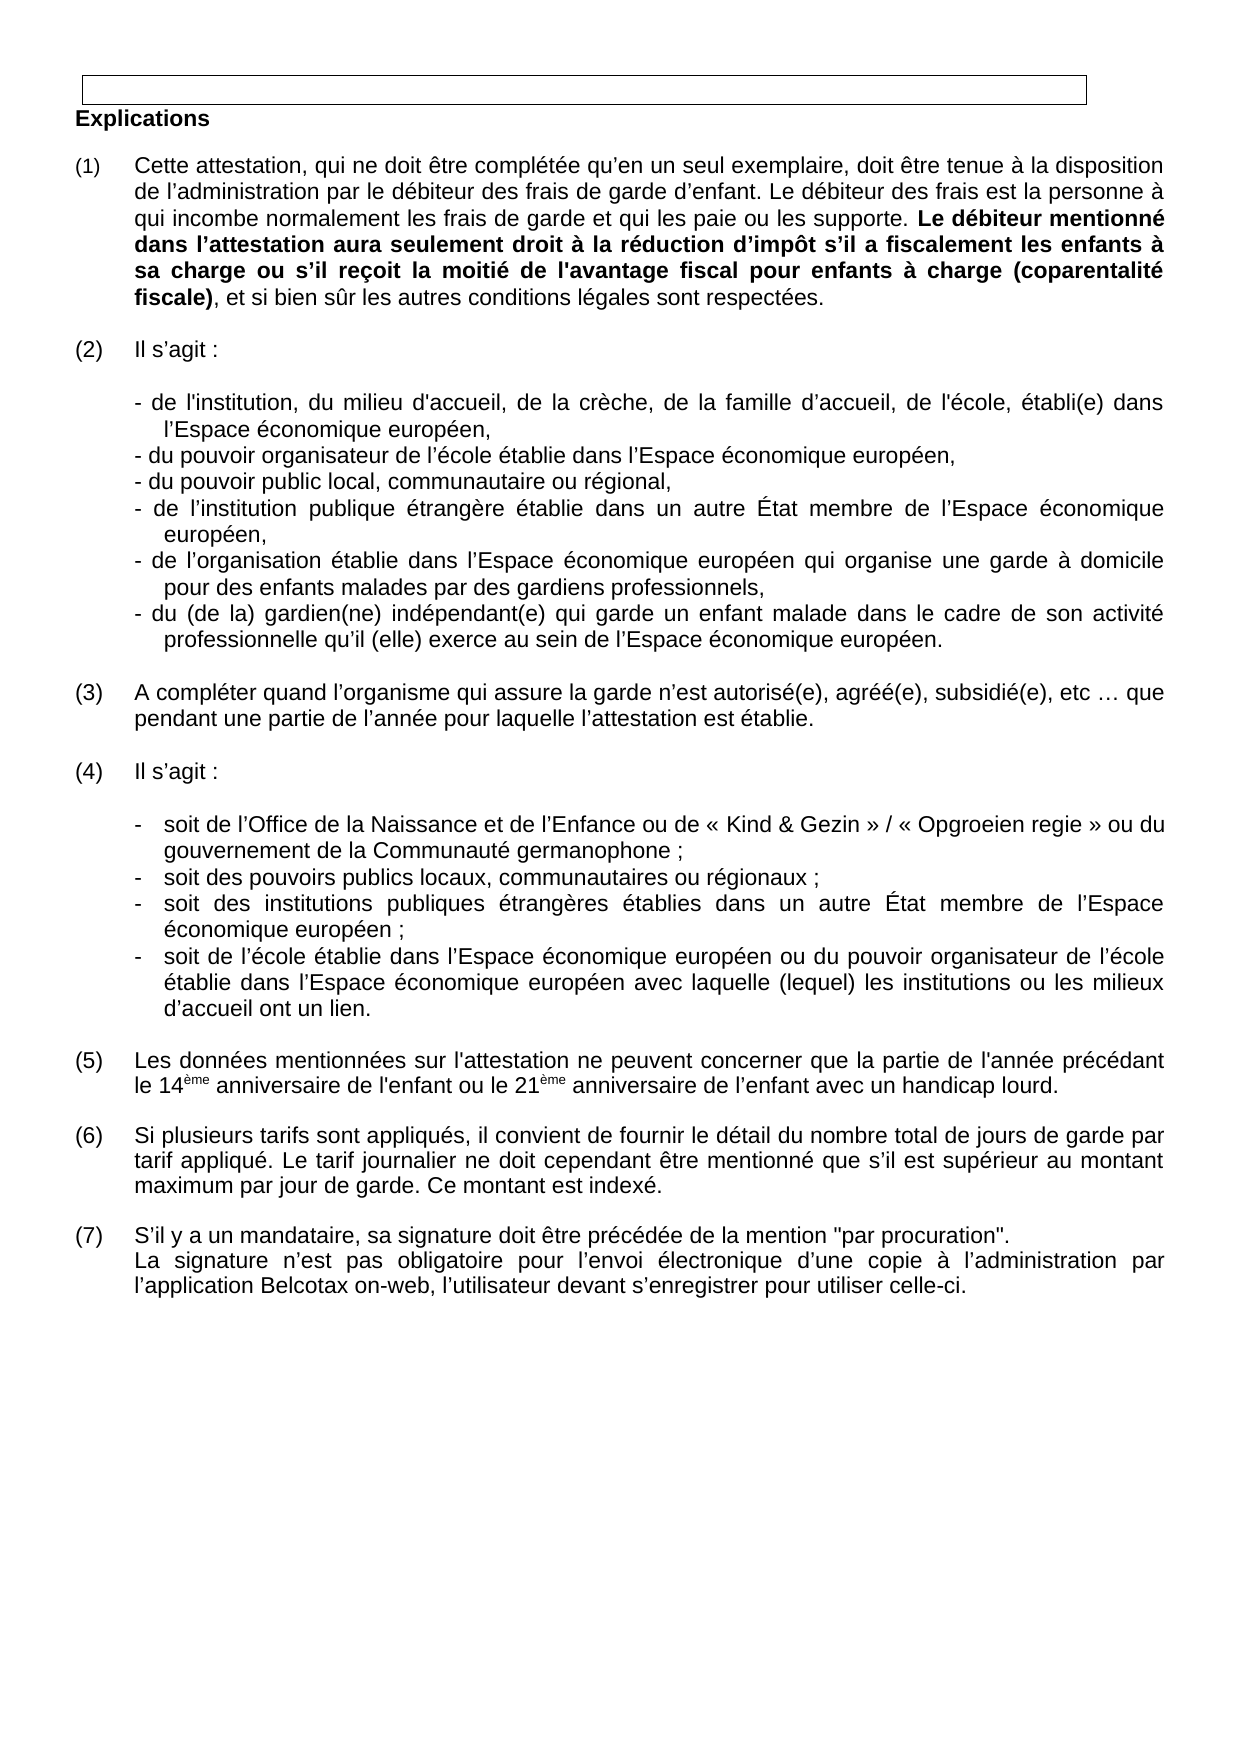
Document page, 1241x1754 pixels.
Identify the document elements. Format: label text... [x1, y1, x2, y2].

text (6) Si plusieurs tarifs sont appliqués, il convient de fournir le détail du nombre total de jours de garde par tarif appliqué. Le tarif journalier ne doit cependant être mentionné que s’il est supérieur au montant maximum par jour de garde. Ce montant est indexé. [75, 1123, 1165, 1198]
text (4) Il s’agit : [75, 758, 1165, 784]
text Explications [75, 105, 1165, 152]
text - soit de l’Office de la Naissance et de l’Enfance ou de « Kind & Gezin » / « Opgroeien regie » ou du gouvernement de la Communauté germanophone ; [75, 811, 1165, 863]
text - du pouvoir public local, communautaire ou régional, [75, 468, 1165, 494]
text - soit de l’école établie dans l’Espace économique européen ou du pouvoir organisateur de l’école établie dans l’Espace économique européen avec laquelle (lequel) les institutions ou les milieux d’accueil ont un lien. [75, 943, 1165, 1022]
text (1) Cette attestation, qui ne doit être complétée qu’en un seul exemplaire, doit être tenue à la disposition de l’administration par le débiteur des frais de garde d’enfant. Le débiteur des frais est la personne à qui incombe normalement les frais de garde et qui les paie ou les supporte. Le débiteur mentionné dans l’attestation aura seulement droit à la réduction d’impôt s’il a fiscalement les enfants à sa charge ou s’il reçoit la moitié de l'avantage fiscal pour enfants à charge (coparentalité fiscale), et si bien sûr les autres conditions légales sont respectées. [75, 152, 1165, 310]
text - soit des institutions publiques étrangères établies dans un autre État membre de l’Espace économique européen ; [75, 890, 1165, 943]
text - de l’institution publique étrangère établie dans un autre État membre de l’Espace économique européen, [75, 494, 1165, 547]
text - de l’organisation établie dans l’Espace économique européen qui organise une garde à domicile pour des enfants malades par des gardiens professionnels, [75, 547, 1165, 600]
text (7) S’il y a un mandataire, sa signature doit être précédée de la mention "par procuration". [75, 1223, 1165, 1248]
text - du (de la) gardien(ne) indépendant(e) qui garde un enfant malade dans le cadre de son activité professionnelle qu’il (elle) exerce au sein de l’Espace économique européen. [75, 600, 1165, 653]
text (5) Les données mentionnées sur l'attestation ne peuvent concerner que la partie de l'année précédant le 14ème anniversaire de l'enfant ou le 21ème anniversaire de l’enfant avec un handicap lourd. [75, 1048, 1165, 1098]
text La signature n’est pas obligatoire pour l’envoi électronique d’une copie à l’administration par l’application Belcotax on-web, l’utilisateur devant s’enregistrer pour utiliser celle-ci. [75, 1248, 1165, 1298]
text - soit des pouvoirs publics locaux, communautaires ou régionaux ; [75, 863, 1165, 890]
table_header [83, 76, 1086, 104]
text - du pouvoir organisateur de l’école établie dans l’Espace économique européen, [75, 442, 1165, 468]
text - de l'institution, du milieu d'accueil, de la crèche, de la famille d’accueil, de l'école, établi(e) dans l’Espace économique européen, [75, 389, 1165, 442]
text (2) Il s’agit : [75, 336, 1165, 363]
text (3) A compléter quand l’organisme qui assure la garde n’est autorisé(e), agréé(e), subsidié(e), etc … que pendant une partie de l’année pour laquelle l’attestation est établie. [75, 679, 1165, 732]
